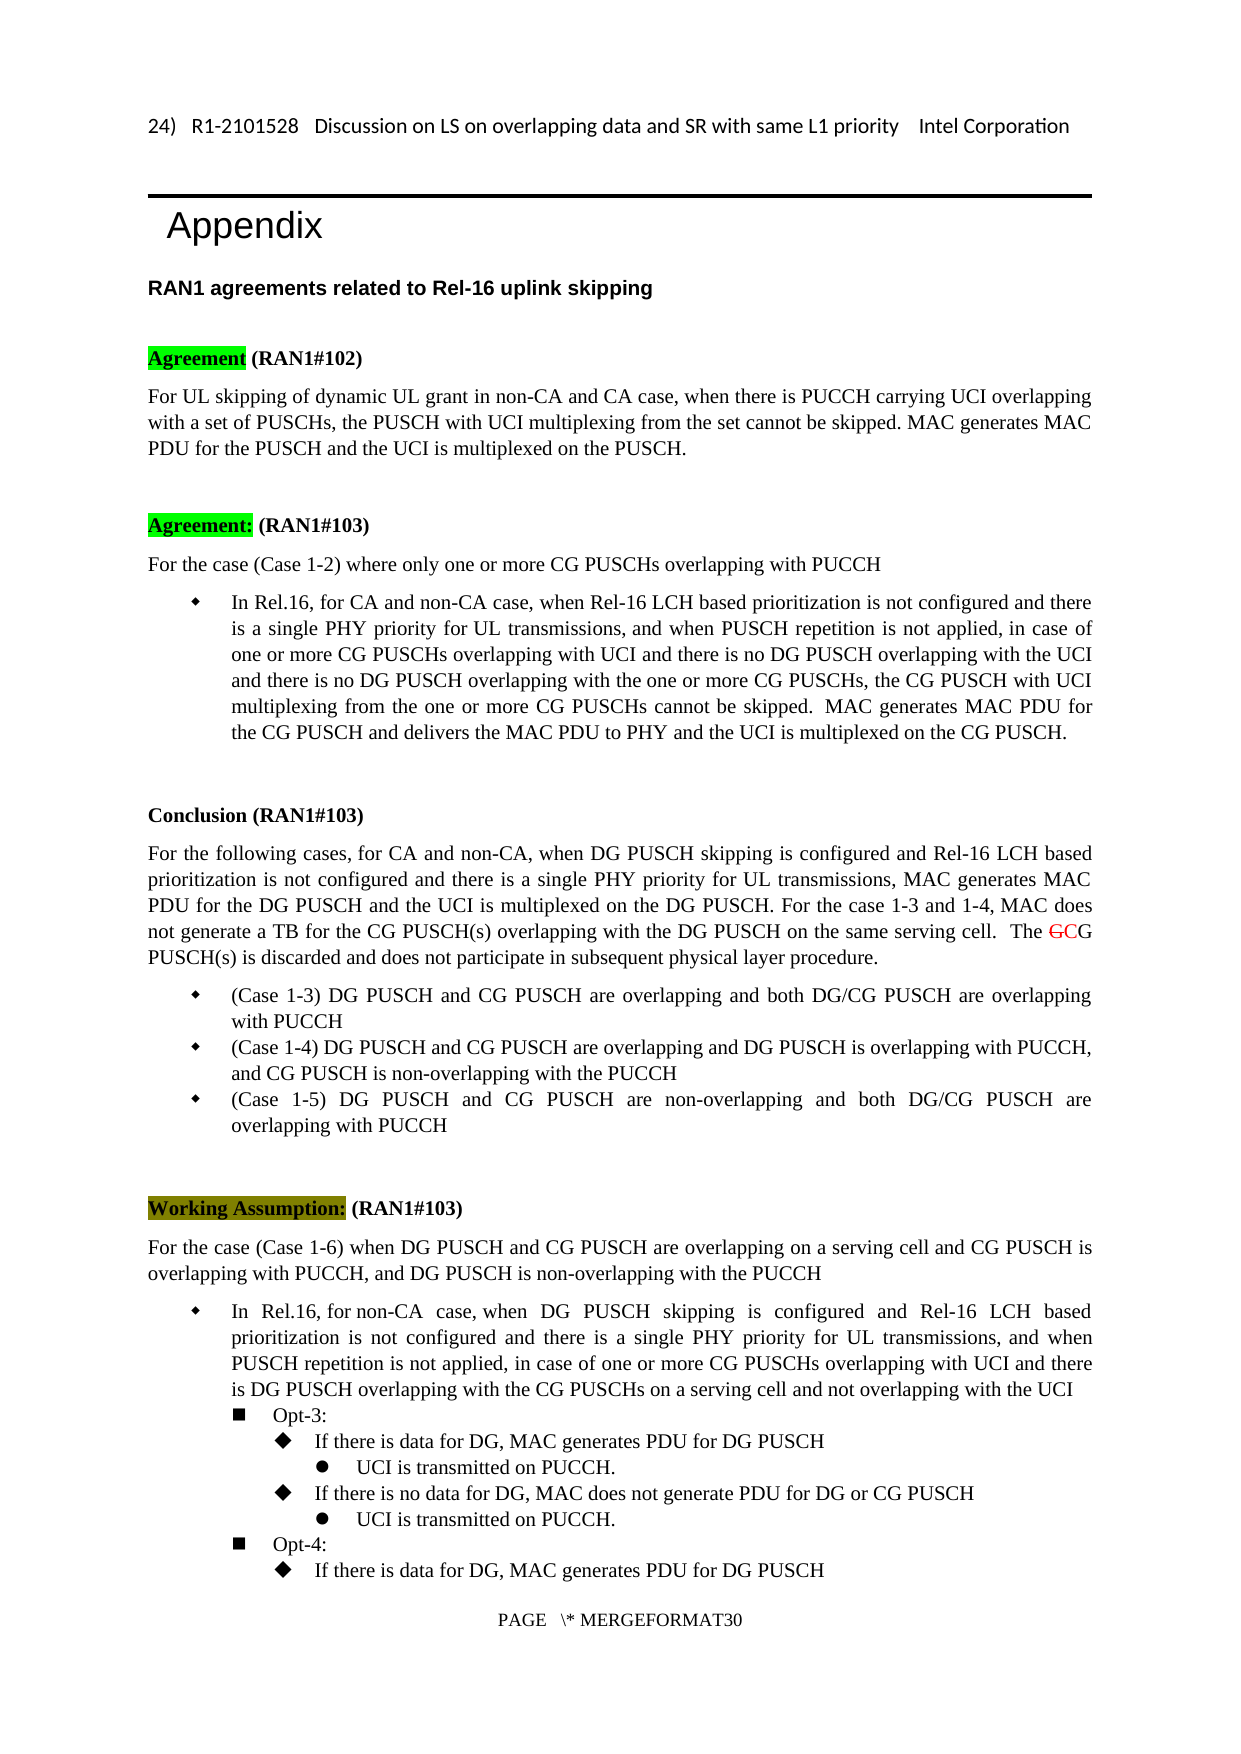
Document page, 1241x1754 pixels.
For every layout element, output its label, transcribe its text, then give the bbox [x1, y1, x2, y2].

text Conclusion (RAN1#103) [148, 803, 1092, 827]
list (Case 1-4) DG PUSCH and CG PUSCH are overlapping and DG PUSCH is overlapping with PUCCH, and CG PUSCH is non-overlapping with the PUCCH [189, 1035, 1092, 1085]
subtitle Appendix [148, 198, 1092, 247]
text Agreement (RAN1#102) [246, 346, 1092, 370]
list UCI is transmitted on PUCCH. [314, 1506, 1092, 1531]
list Opt-3: [231, 1403, 1092, 1427]
list In Rel.16, for non-CA case, when DG PUSCH skipping is configured and Rel-16 LCH based prioritization is not configured and there is a single PHY priority for UL transmissions, and when PUSCH repetition is not applied, in case of one or more CG PUSCHs overlapping with UCI and there is DG PUSCH overlapping with the CG PUSCHs on a serving cell and not overlapping with the UCI [189, 1299, 1092, 1401]
list If there is data for DG, MAC generates PDU for DG PUSCH [273, 1558, 1092, 1582]
list Opt-4: [231, 1532, 1092, 1556]
list (Case 1-5) DG PUSCH and CG PUSCH are non-overlapping and both DG/CG PUSCH are overlapping with PUCCH [189, 1087, 1092, 1137]
text Agreement: (RAN1#103) [253, 513, 1092, 537]
list In Rel.16, for CA and non-CA case, when Rel-16 LCH based prioritization is not configured and there is a single PHY priority for UL transmissions, and when PUSCH repetition is not applied, in case of one or more CG PUSCHs overlapping with UCI and there is no DG PUSCH overlapping with the UCI and there is no DG PUSCH overlapping with the one or more CG PUSCHs, the CG PUSCH with UCI multiplexing from the one or more CG PUSCHs cannot be skipped. MAC generates MAC PDU for the CG PUSCH and delivers the MAC PDU to PHY and the UCI is multiplexed on the CG PUSCH. [189, 590, 1092, 744]
text For the case (Case 1-2) where only one or more CG PUSCHs overlapping with PUCCH [148, 551, 1092, 576]
subtitle RAN1 agreements related to Rel-16 uplink skipping [148, 275, 1092, 299]
list UCI is transmitted on PUCCH. [314, 1454, 1092, 1479]
text For the following cases, for CA and non-CA, when DG PUSCH skipping is configured and Rel-16 LCH based prioritization is not configured and there is a single PHY priority for UL transmissions, MAC generates MAC PDU for the DG PUSCH and the UCI is multiplexed on the DG PUSCH. For the case 1-3 and 1-4, MAC does not generate a TB for the CG PUSCH(s) overlapping with the DG PUSCH on the same serving cell. The GCG PUSCH(s) is discarded and does not participate in subsequent physical layer procedure. [148, 841, 1092, 969]
list If there is no data for DG, MAC does not generate PDU for DG or CG PUSCH [273, 1481, 1092, 1504]
list If there is data for DG, MAC generates PDU for DG PUSCH [273, 1429, 1092, 1453]
list R1-2101528 Discussion on LS on overlapping data and SR with same L1 priority Intel Corporation [148, 112, 1092, 139]
text For the case (Case 1-6) when DG PUSCH and CG PUSCH are overlapping on a serving cell and CG PUSCH is overlapping with PUCCH, and DG PUSCH is non-overlapping with the PUCCH [148, 1234, 1092, 1284]
list (Case 1-3) DG PUSCH and CG PUSCH are overlapping and both DG/CG PUSCH are overlapping with PUCCH [189, 983, 1092, 1033]
text For UL skipping of dynamic UL grant in non-CA and CA case, when there is PUCCH carrying UCI overlapping with a set of PUSCHs, the PUSCH with UCI multiplexing from the set cannot be skipped. MAC generates MAC PDU for the PUSCH and the UCI is multiplexed on the PUSCH. [148, 384, 1092, 460]
text Working Assumption: (RAN1#103) [346, 1196, 1092, 1220]
